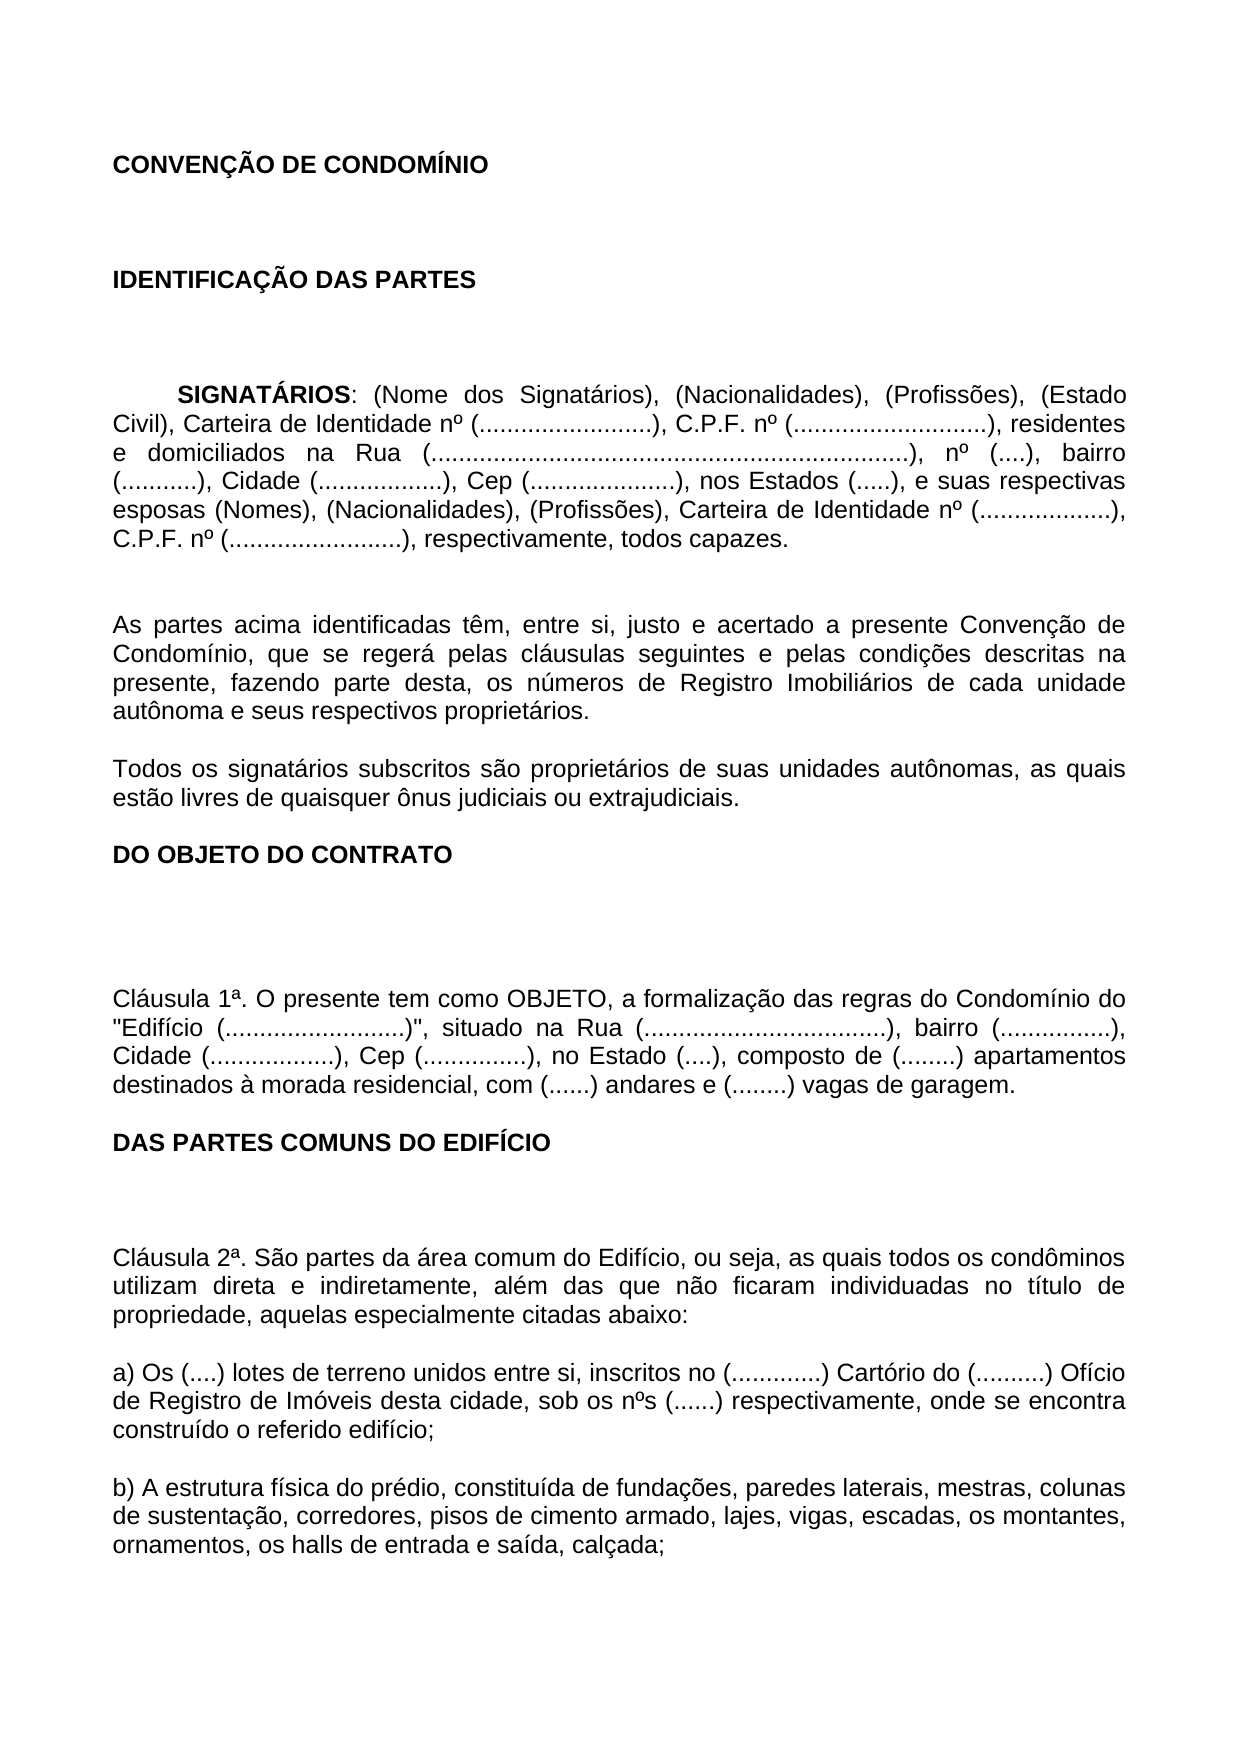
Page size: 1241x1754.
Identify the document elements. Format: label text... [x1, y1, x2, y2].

text As partes acima identificadas têm, entre si, justo e acertado a presente Convenção de Condomínio, que se regerá pelas cláusulas seguintes e pelas condições descritas na presente, fazendo parte desta, os números de Registro Imobiliários de cada unidade autônoma e seus respectivos proprietários. [112, 610, 1128, 725]
text b) A estrutura física do prédio, constituída de fundações, paredes laterais, mestras, colunas de sustentação, corredores, pisos de cimento armado, lajes, vigas, escadas, os montantes, ornamentos, os halls de entrada e saída, calçada; [112, 1472, 1128, 1559]
text Cláusula 1ª. O presente tem como OBJETO, a formalização das regras do Condomínio do "Edifício (..........................)", situado na Rua (...................................), bairro (................), Cidade (..................), Cep (...............), no Estado (....), composto de (........) apartamentos destinados à morada residencial, com (......) andares e (........) vagas de garagem. [112, 984, 1128, 1099]
text IDENTIFICAÇÃO DAS PARTES [112, 265, 1128, 294]
text CONVENÇÃO DE CONDOMÍNIO [112, 150, 1128, 179]
text SIGNATÁRIOS: (Nome dos Signatários), (Nacionalidades), (Profissões), (Estado Civil), Carteira de Identidade nº (.........................), C.P.F. nº (............................), residentes e domiciliados na Rua (.....................................................................), nº (....), bairro (...........), Cidade (..................), Cep (.....................), nos Estados (.....), e suas respectivas esposas (Nomes), (Nacionalidades), (Profissões), Carteira de Identidade nº (...................), C.P.F. nº (.........................), respectivamente, todos capazes. [112, 380, 1128, 552]
text a) Os (....) lotes de terreno unidos entre si, inscritos no (.............) Cartório do (..........) Ofício de Registro de Imóveis desta cidade, sob os nºs (......) respectivamente, onde se encontra construído o referido edifício; [112, 1357, 1128, 1444]
text Todos os signatários subscritos são proprietários de suas unidades autônomas, as quais estão livres de quaisquer ônus judiciais ou extrajudiciais. [112, 754, 1128, 811]
text DO OBJETO DO CONTRATO [112, 840, 1128, 869]
text Cláusula 2ª. São partes da área comum do Edifício, ou seja, as quais todos os condôminos utilizam direta e indiretamente, além das que não ficaram individuadas no título de propriedade, aquelas especialmente citadas abaixo: [112, 1242, 1128, 1329]
text DAS PARTES COMUNS DO EDIFÍCIO [112, 1127, 1128, 1156]
